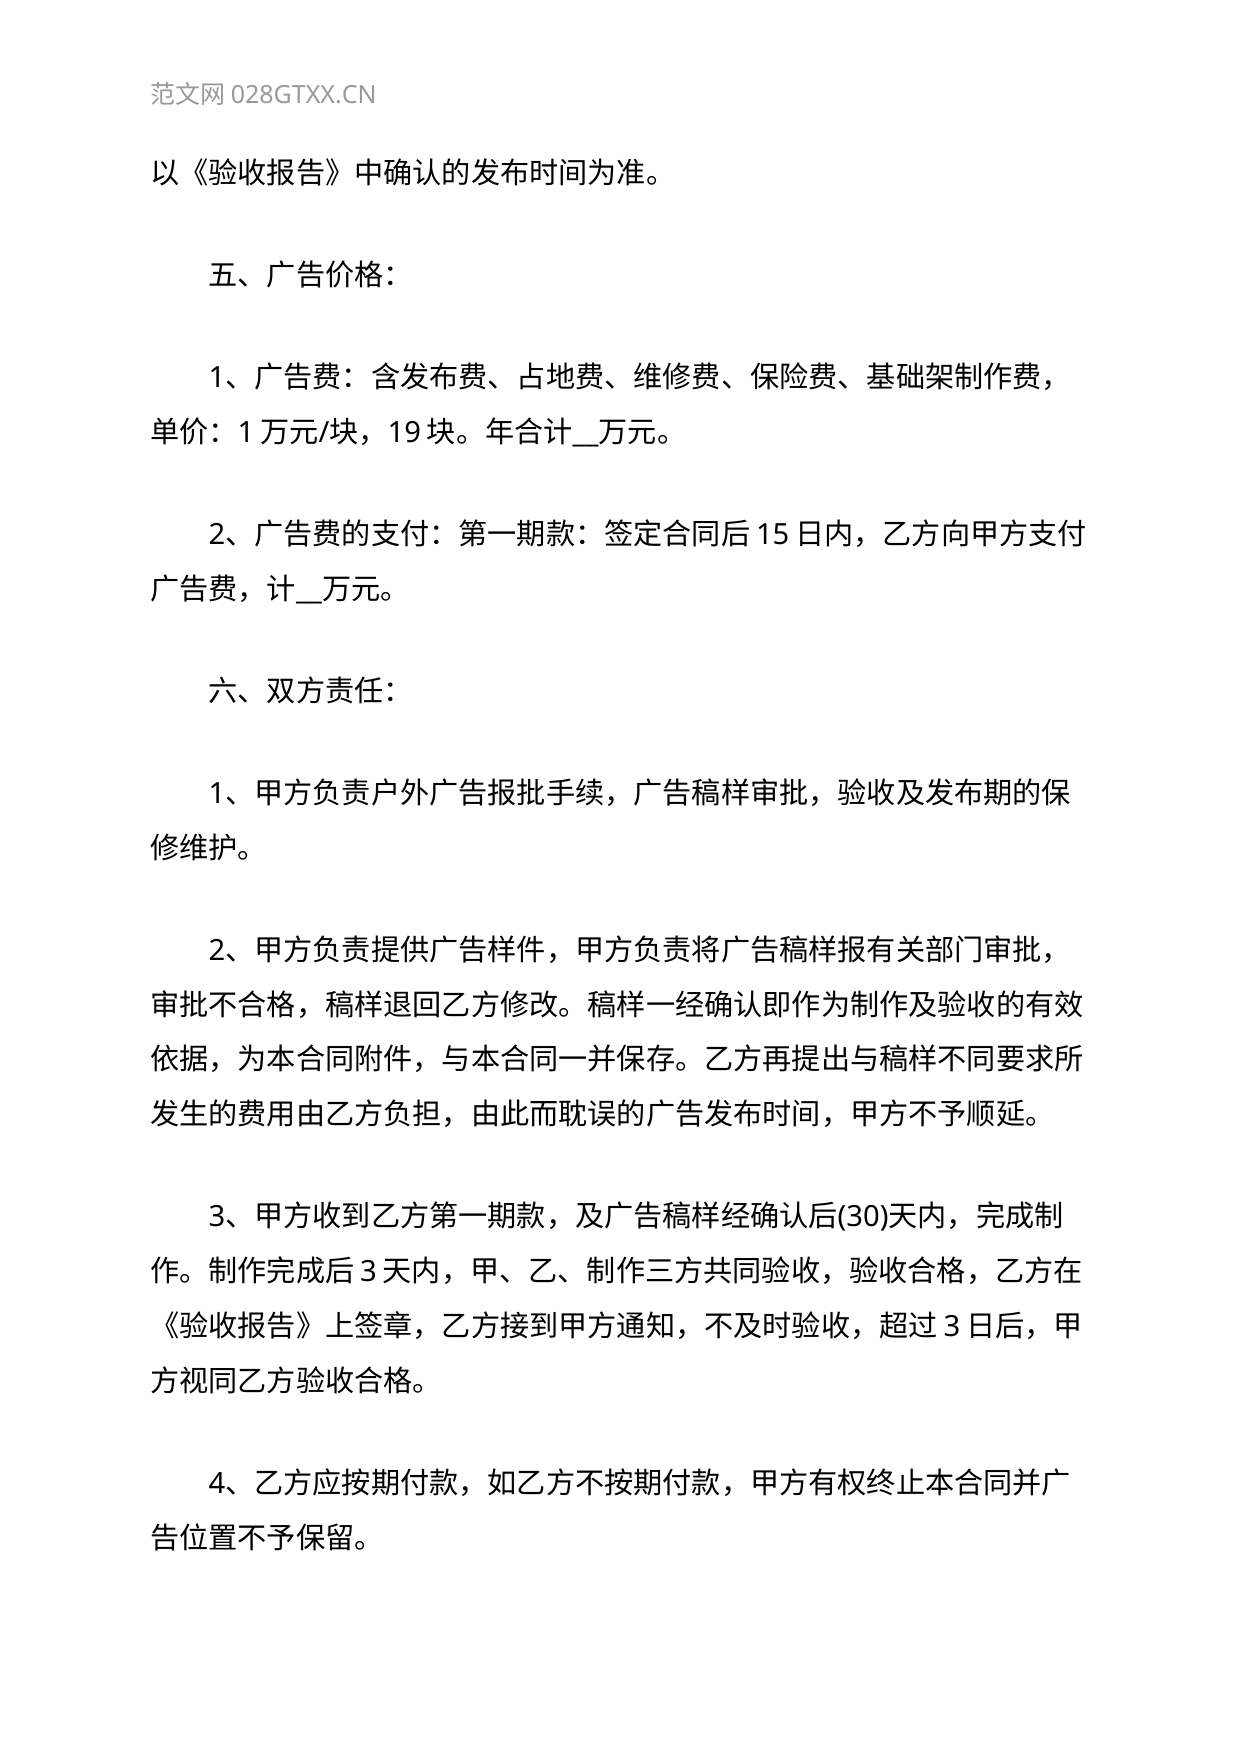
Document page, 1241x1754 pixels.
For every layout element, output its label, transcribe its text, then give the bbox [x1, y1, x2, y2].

text 五、广告价格： [150, 252, 1090, 294]
text 1、广告费：含发布费、占地费、维修费、保险费、基础架制作费，单价：1万元/块，19块。年合计__万元。 [150, 353, 1090, 451]
text 1、甲方负责户外广告报批手续，广告稿样审批，验收及发布期的保修维护。 [150, 769, 1090, 867]
text 2、广告费的支付：第一期款：签定合同后15日内，乙方向甲方支付广告费，计__万元。 [150, 511, 1090, 608]
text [150, 150, 1090, 192]
text 4、乙方应按期付款，如乙方不按期付款，甲方有权终止本合同并广告位置不予保留。 [150, 1459, 1090, 1557]
text 3、甲方收到乙方第一期款，及广告稿样经确认后(30)天内，完成制作。制作完成后3天内，甲、乙、制作三方共同验收，验收合格，乙方在《验收报告》上签章，乙方接到甲方通知，不及时验收，超过3日后，甲方视同乙方验收合格。 [150, 1193, 1090, 1400]
text 2、甲方负责提供广告样件，甲方负责将广告稿样报有关部门审批，审批不合格，稿样退回乙方修改。稿样一经确认即作为制作及验收的有效依据，为本合同附件，与本合同一并保存。乙方再提出与稿样不同要求所发生的费用由乙方负担，由此而耽误的广告发布时间，甲方不予顺延。 [150, 926, 1090, 1133]
text 六、双方责任： [150, 667, 1090, 710]
